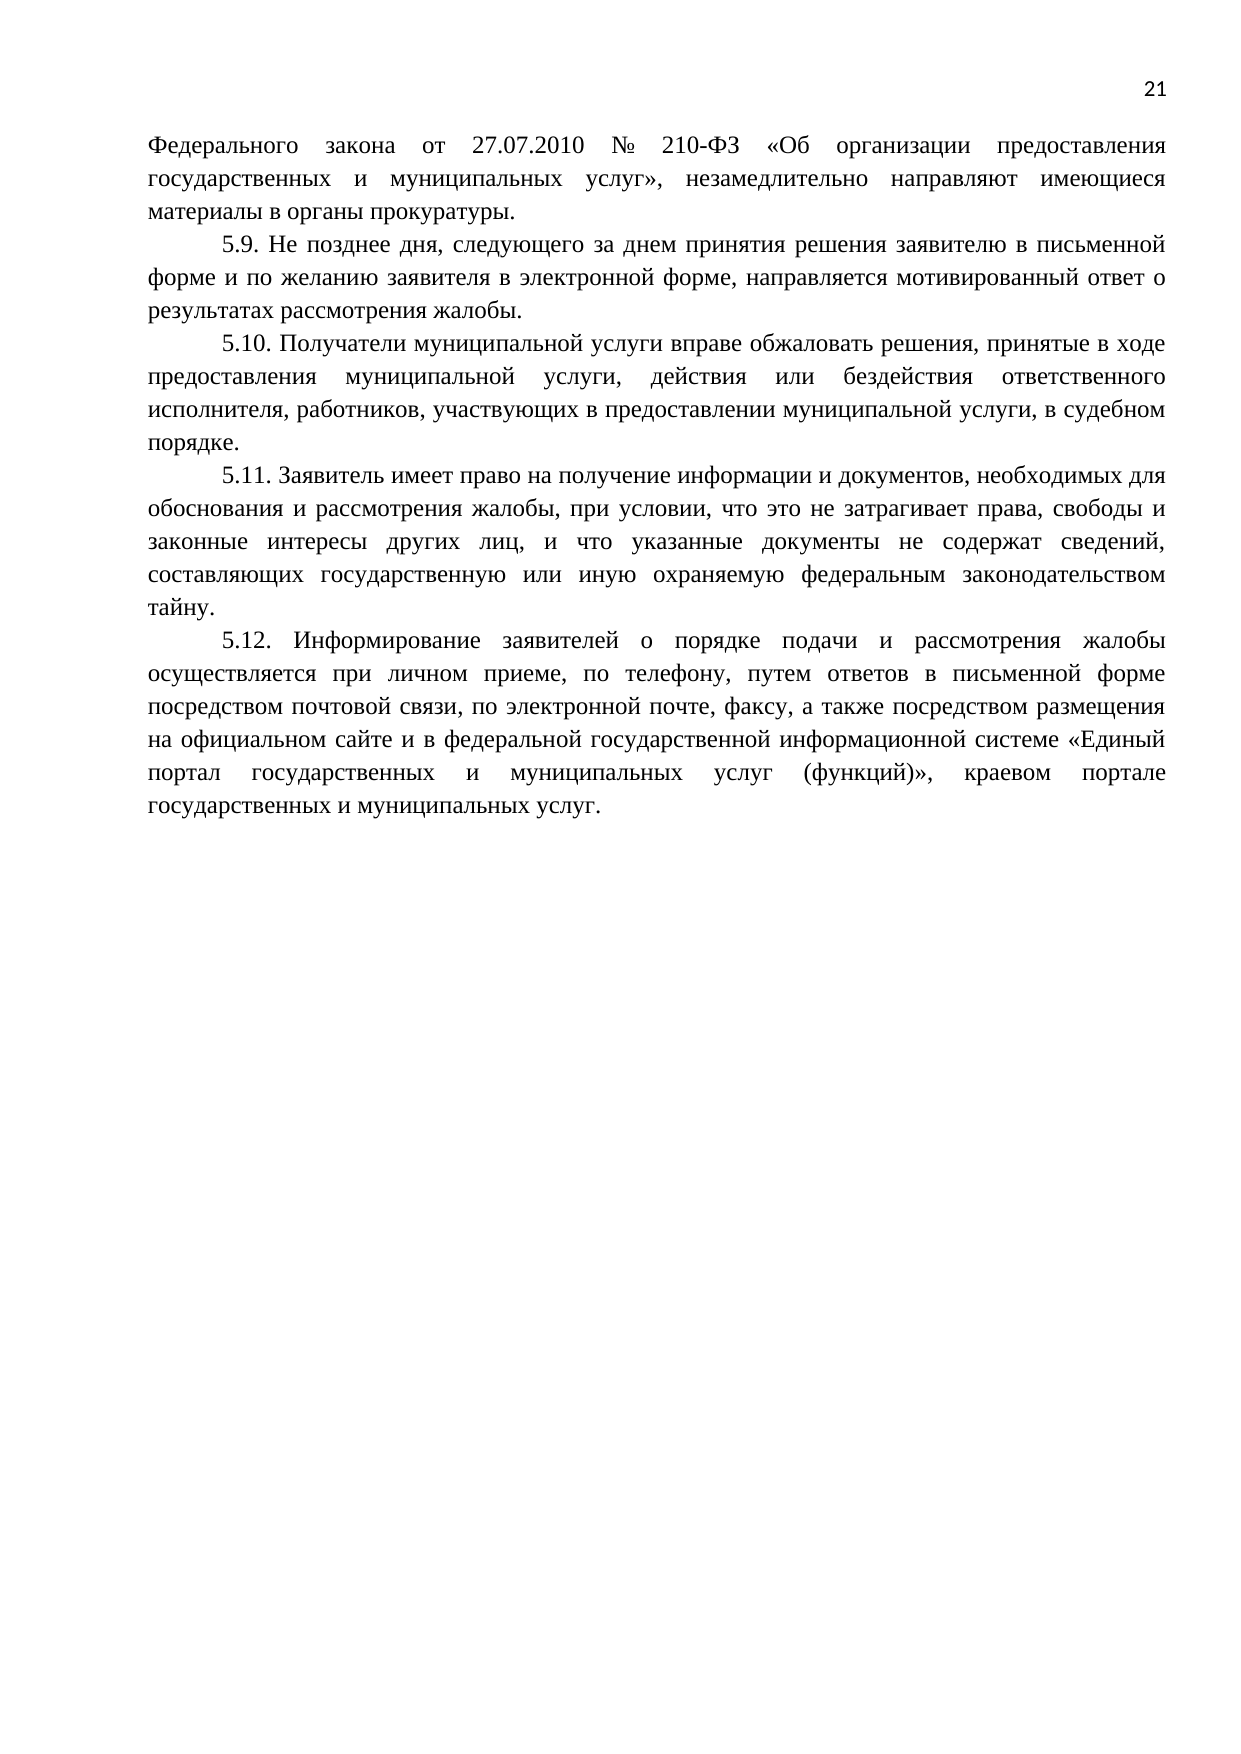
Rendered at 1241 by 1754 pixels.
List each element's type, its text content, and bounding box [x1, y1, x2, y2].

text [148, 130, 1167, 225]
text 5.12. Информирование заявителей о порядке подачи и рассмотрения жалобы осуществляется при личном приеме, по телефону, путем ответов в письменной форме посредством почтовой связи, по электронной почте, факсу, а также посредством размещения на официальном сайте и в федеральной государственной информационной системе «Единый портал государственных и муниципальных услуг (функций)», краевом портале государственных и муниципальных услуг. [148, 625, 1167, 819]
text 5.9. Не позднее дня, следующего за днем принятия решения заявителю в письменной форме и по желанию заявителя в электронной форме, направляется мотивированный ответ о результатах рассмотрения жалобы. [148, 229, 1167, 324]
text 5.11. Заявитель имеет право на получение информации и документов, необходимых для обоснования и рассмотрения жалобы, при условии, что это не затрагивает права, свободы и законные интересы других лиц, и что указанные документы не содержат сведений, составляющих государственную или иную охраняемую федеральным законодательством тайну. [148, 460, 1167, 621]
text 5.10. Получатели муниципальной услуги вправе обжаловать решения, принятые в ходе предоставления муниципальной услуги, действия или бездействия ответственного исполнителя, работников, участвующих в предоставлении муниципальной услуги, в судебном порядке. [148, 328, 1167, 456]
